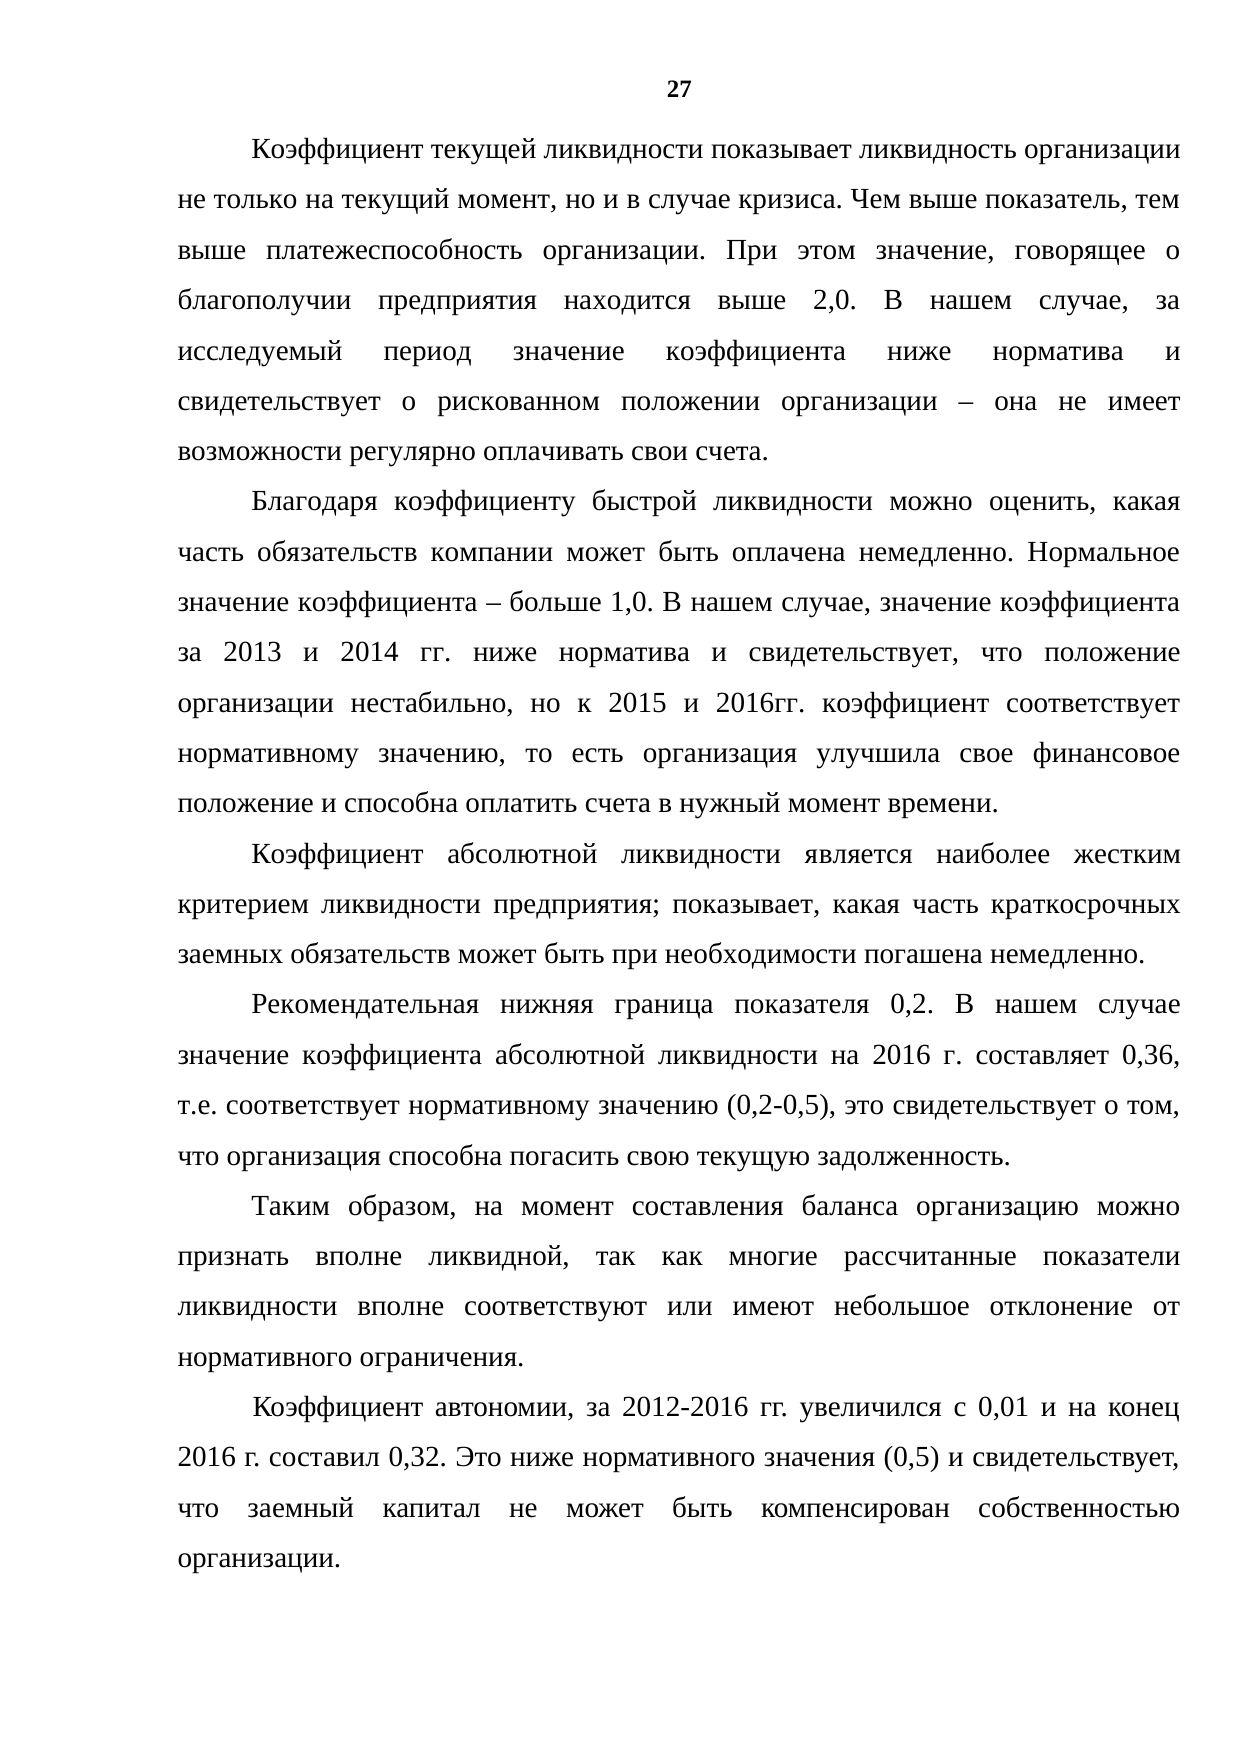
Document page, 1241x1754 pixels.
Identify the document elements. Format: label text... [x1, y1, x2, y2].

text Коэффициент автономии, за 2012-2016 гг. увеличился с 0,01 и на конец 2016 г. составил 0,32. Это ниже нормативного значения (0,5) и свидетельствует, что заемный капитал не может быть компенсирован собственностью организации. [177, 1389, 1181, 1574]
text Коэффициент абсолютной ликвидности является наиболее жестким критерием ликвидности предприятия; показывает, какая часть краткосрочных заемных обязательств может быть при необходимости погашена немедленно. [177, 836, 1181, 970]
text Рекомендательная нижняя граница показателя 0,2. В нашем случае значение коэффициента абсолютной ликвидности на 2016 г. составляет 0,36, т.е. соответствует нормативному значению (0,2-0,5), это свидетельствует о том, что организация способна погасить свою текущую задолженность. [177, 987, 1181, 1171]
text Коэффициент текущей ликвидности показывает ликвидность организации не только на текущий момент, но и в случае кризиса. Чем выше показатель, тем выше платежеспособность организации. При этом значение, говорящее о благополучии предприятия находится выше 2,0. В нашем случае, за исследуемый период значение коэффициента ниже норматива и свидетельствует о рискованном положении организации – она не имеет возможности регулярно оплачивать свои счета. [177, 131, 1181, 467]
text Таким образом, на момент составления баланса организацию можно признать вполне ликвидной, так как многие рассчитанные показатели ликвидности вполне соответствуют или имеют небольшое отклонение от нормативного ограничения. [177, 1188, 1181, 1372]
text Благодаря коэффициенту быстрой ликвидности можно оценить, какая часть обязательств компании может быть оплачена немедленно. Нормальное значение коэффициента – больше 1,0. В нашем случае, значение коэффициента за 2013 и 2014 гг. ниже норматива и свидетельствует, что положение организации нестабильно, но к 2015 и 2016гг. коэффициент соответствует нормативному значению, то есть организация улучшила свое финансовое положение и способна оплатить счета в нужный момент времени. [177, 483, 1181, 819]
